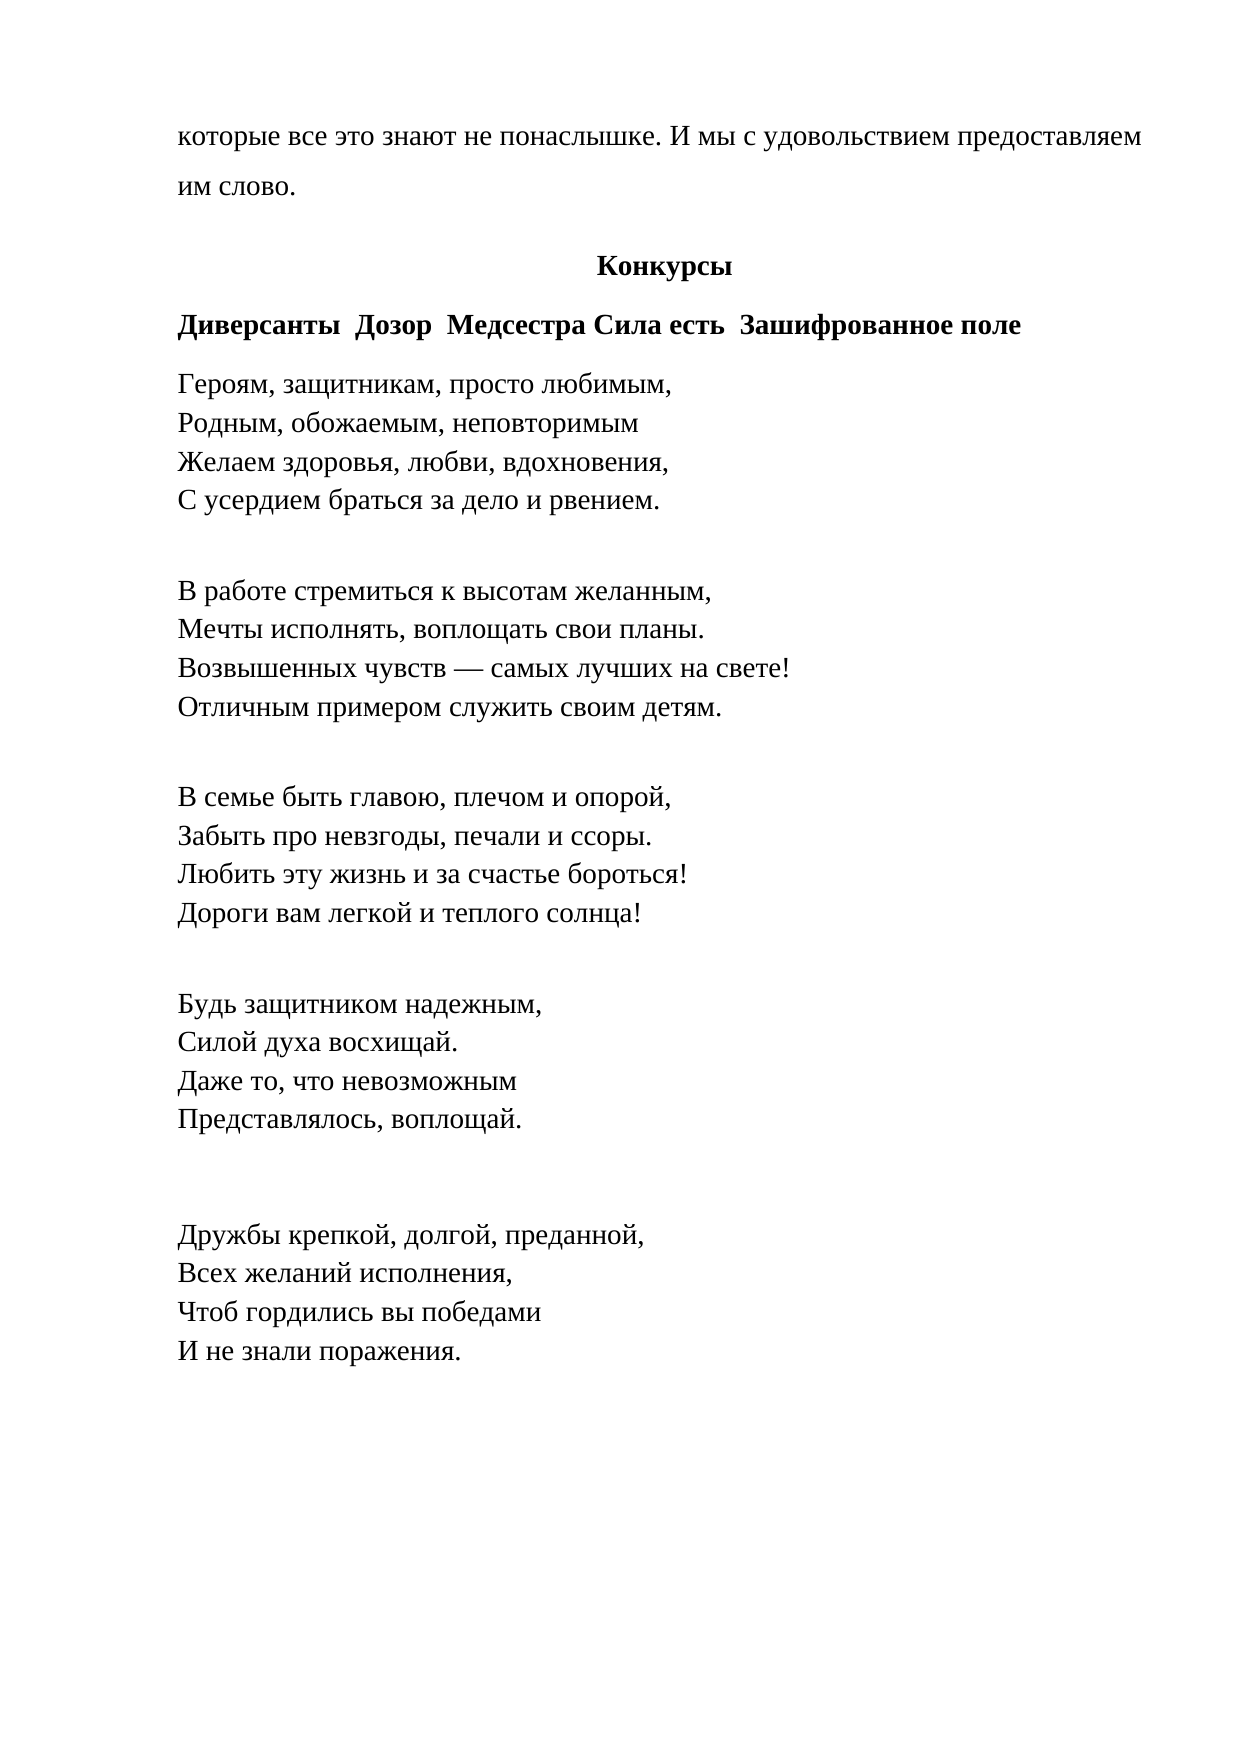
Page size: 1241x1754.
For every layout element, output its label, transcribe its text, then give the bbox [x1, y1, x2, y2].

text Диверсанты Дозор Медсестра Сила есть Зашифрованное поле [177, 307, 1152, 341]
text Героям, защитникам, просто любимым, Родным, обожаемым, неповторимым Желаем здоровья, любви, вдохновения, С усердием браться за дело и рвением. [177, 367, 1152, 548]
text Будь защитником надежным, Силой духа восхищай. Даже то, что невозможным Представлялось, воплощай. Дружбы крепкой, долгой, преданной, Всех желаний исполнения, Чтоб гордились вы победами И не знали поражения. [177, 986, 1152, 1366]
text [177, 118, 1152, 202]
text Конкурсы [177, 248, 1152, 281]
text В работе стремиться к высотам желанным, Мечты исполнять, воплощать свои планы. Возвышенных чувств — самых лучших на свете! Отличным примером служить своим детям. [177, 573, 1152, 754]
text В семье быть главою, плечом и опорой, Забыть про невзгоды, печали и ссоры. Любить эту жизнь и за счастье бороться! Дороги вам легкой и теплого солнца! [177, 779, 1152, 961]
